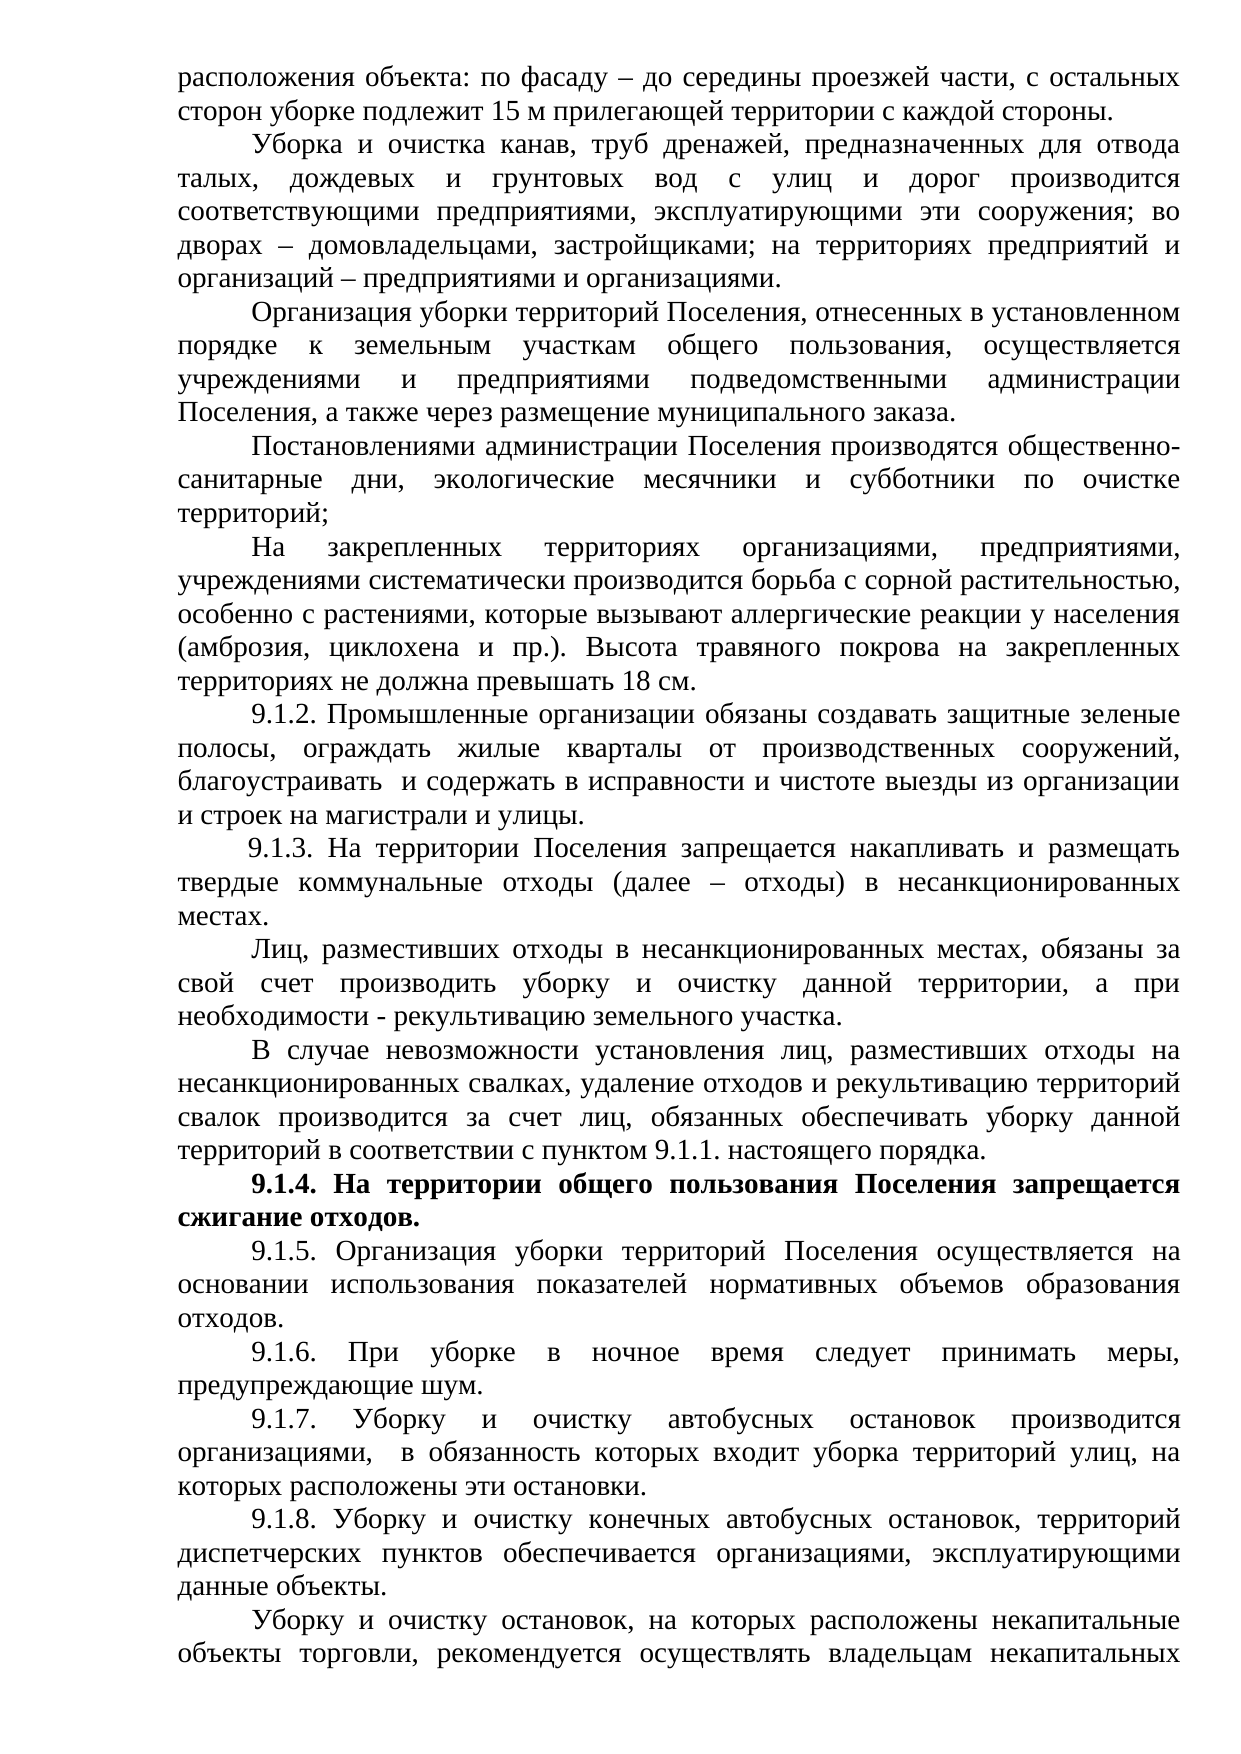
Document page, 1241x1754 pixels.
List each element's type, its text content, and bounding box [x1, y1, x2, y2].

text Организация уборки территорий Поселения, отнесенных в установленном порядке к земельным участкам общего пользования, осуществляется учреждениями и предприятиями подведомственными администрации Поселения, а также через размещение муниципального заказа. [177, 294, 1181, 428]
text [177, 1602, 1181, 1669]
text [177, 59, 1181, 126]
text 9.1.4. На территории общего пользования Поселения запрещается сжигание отходов. [177, 1166, 1181, 1233]
text 9.1.6. При уборке в ночное время следует принимать меры, предупреждающие шум. [177, 1334, 1181, 1401]
text В случае невозможности установления лиц, разместивших отходы на несанкционированных свалках, удаление отходов и рекультивацию территорий свалок производится за счет лиц, обязанных обеспечивать уборку данной территорий в соответствии с пунктом 9.1.1. настоящего порядка. [177, 1032, 1181, 1166]
text Уборка и очистка канав, труб дренажей, предназначенных для отвода талых, дождевых и грунтовых вод с улиц и дорог производится соответствующими предприятиями, эксплуатирующими эти сооружения; во дворах – домовладельцами, застройщиками; на территориях предприятий и организаций – предприятиями и организациями. [177, 126, 1181, 294]
text На закрепленных территориях организациями, предприятиями, учреждениями систематически производится борьба с сорной растительностью, особенно с растениями, которые вызывают аллергические реакции у населения (амброзия, циклохена и пр.). Высота травяного покрова на закрепленных территориях не должна превышать . [177, 529, 1181, 696]
text 9.1.5. Организация уборки территорий Поселения осуществляется на основании использования показателей нормативных объемов образования отходов. [177, 1233, 1181, 1334]
text 9.1.3. На территории Поселения запрещается накапливать и размещать твердые коммунальные отходы (далее – отходы) в несанкционированных местах. [177, 831, 1181, 931]
text Постановлениями администрации Поселения производятся общественно-санитарные дни, экологические месячники и субботники по очистке территорий; [177, 428, 1181, 529]
text 9.1.7. Уборку и очистку автобусных остановок производится организациями, в обязанность которых входит уборка территорий улиц, на которых расположены эти остановки. [177, 1401, 1181, 1501]
text 9.1.2. Промышленные организации обязаны создавать защитные зеленые полосы, ограждать жилые кварталы от производственных сооружений, благоустраивать и содержать в исправности и чистоте выезды из организации и строек на магистрали и улицы. [177, 696, 1181, 831]
text 9.1.8. Уборку и очистку конечных автобусных остановок, территорий диспетчерских пунктов обеспечивается организациями, эксплуатирующими данные объекты. [177, 1501, 1181, 1602]
text Лиц, разместивших отходы в несанкционированных местах, обязаны за свой счет производить уборку и очистку данной территории, а при необходимости - рекультивацию земельного участка. [177, 931, 1181, 1032]
